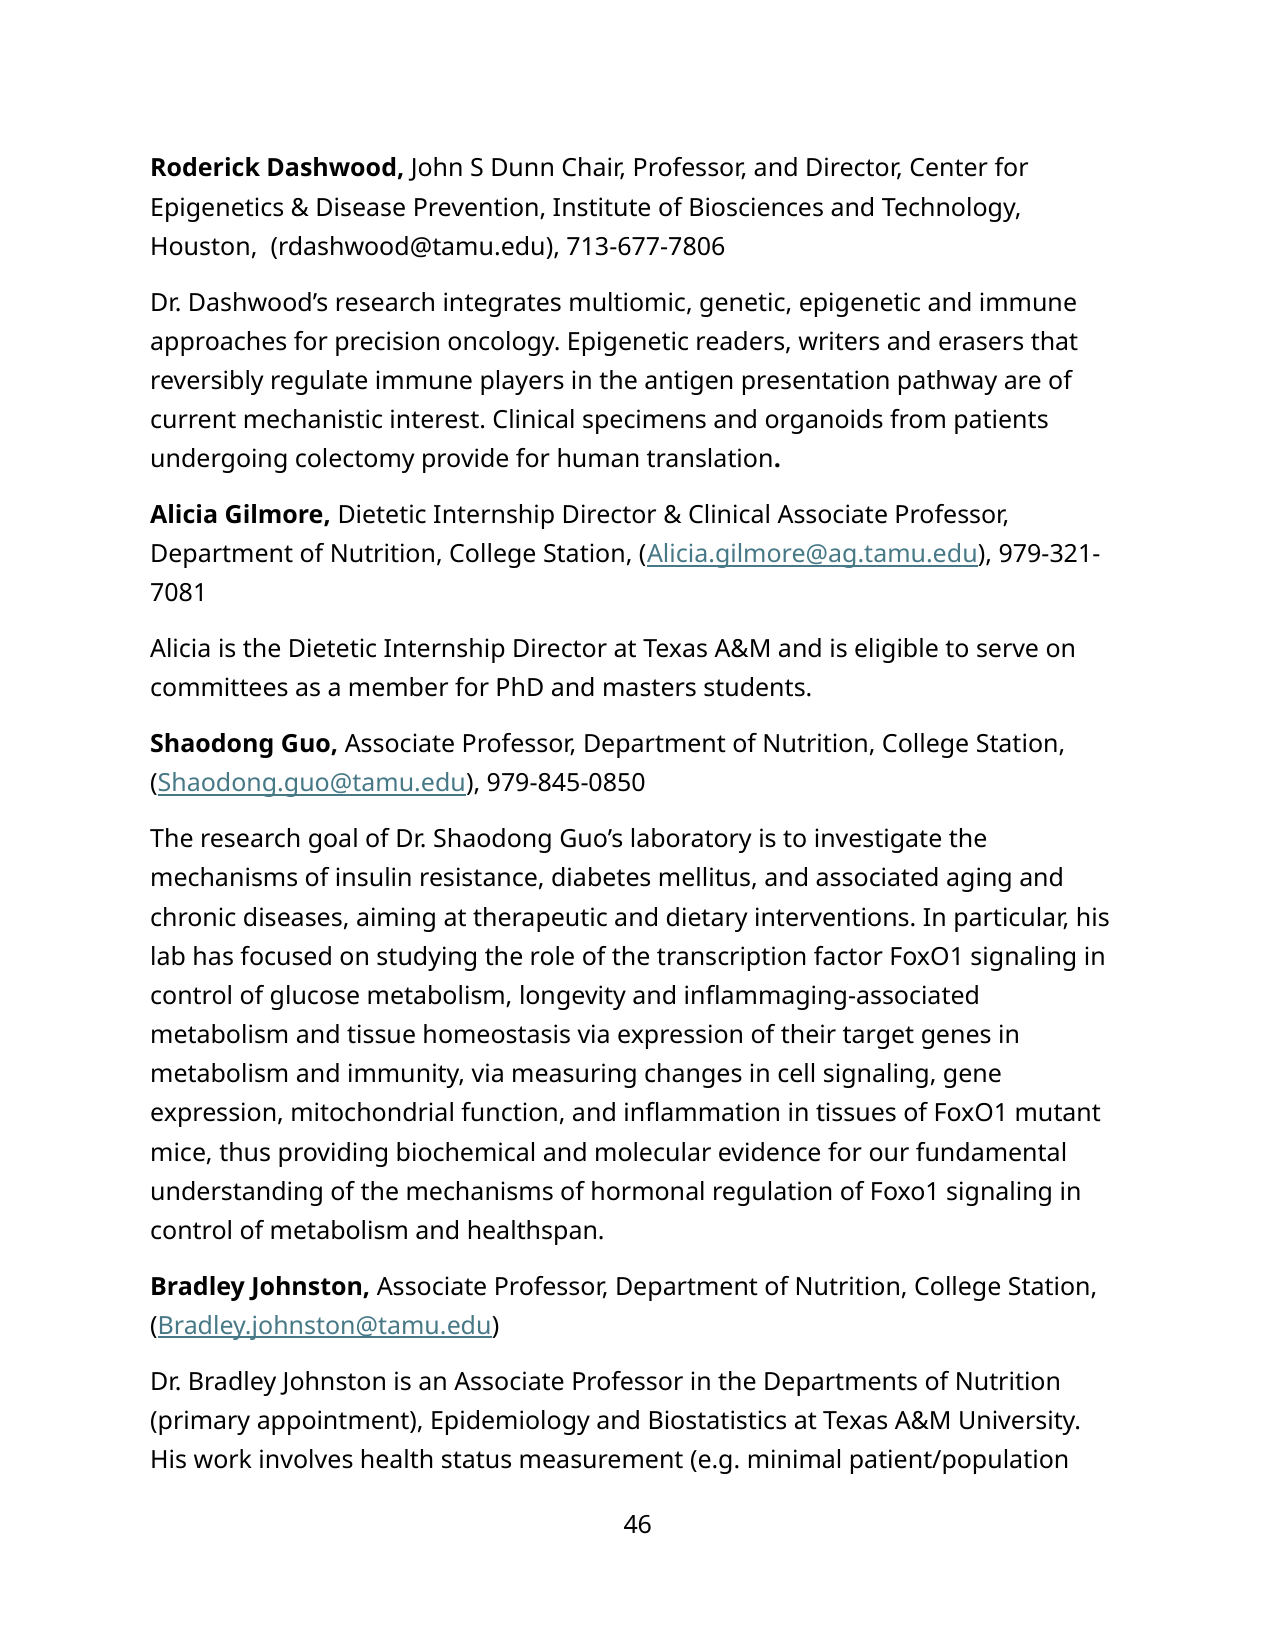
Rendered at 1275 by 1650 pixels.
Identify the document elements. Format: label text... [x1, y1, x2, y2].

text Dr. Dashwood’s research integrates multiomic, genetic, epigenetic and immune approaches for precision oncology. Epigenetic readers, writers and erasers that reversibly regulate immune players in the antigen presentation pathway are of current mechanistic interest. Clinical specimens and organoids from patients undergoing colectomy provide for human translation. [150, 284, 1125, 475]
text The research goal of Dr. Shaodong Guo’s laboratory is to investigate the mechanisms of insulin resistance, diabetes mellitus, and associated aging and chronic diseases, aiming at therapeutic and dietary interventions. In particular, his lab has focused on studying the role of the transcription factor FoxO1 signaling in control of glucose metabolism, longevity and inflammaging-associated metabolism and tissue homeostasis via expression of their target genes in metabolism and immunity, via measuring changes in cell signaling, gene expression, mitochondrial function, and inflammation in tissues of FoxO1 mutant mice, thus providing biochemical and molecular evidence for our fundamental understanding of the mechanisms of hormonal regulation of Foxo1 signaling in control of metabolism and healthspan. [150, 821, 1125, 1247]
text Bradley Johnston, Associate Professor, Department of Nutrition, College Station, (Bradley.johnston@tamu.edu) [150, 1268, 1125, 1342]
text Shaodong Guo, Associate Professor, Department of Nutrition, College Station, (Shaodong.guo@tamu.edu), 979-845-0850 [150, 726, 1125, 799]
text Alicia Gilmore, Dietetic Internship Director & Clinical Associate Professor, Department of Nutrition, College Station, (Alicia.gilmore@ag.tamu.edu), 979-321-7081 [150, 497, 1125, 609]
text Roderick Dashwood, John S Dunn Chair, Professor, and Director, Center for Epigenetics & Disease Prevention, Institute of Biosciences and Technology, Houston, (rdashwood@tamu.edu), 713-677-7806 [150, 150, 1125, 262]
text Alicia is the Dietetic Internship Director at Texas A&M and is eligible to serve on committees as a member for PhD and masters students. [150, 631, 1125, 704]
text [150, 1363, 1125, 1476]
